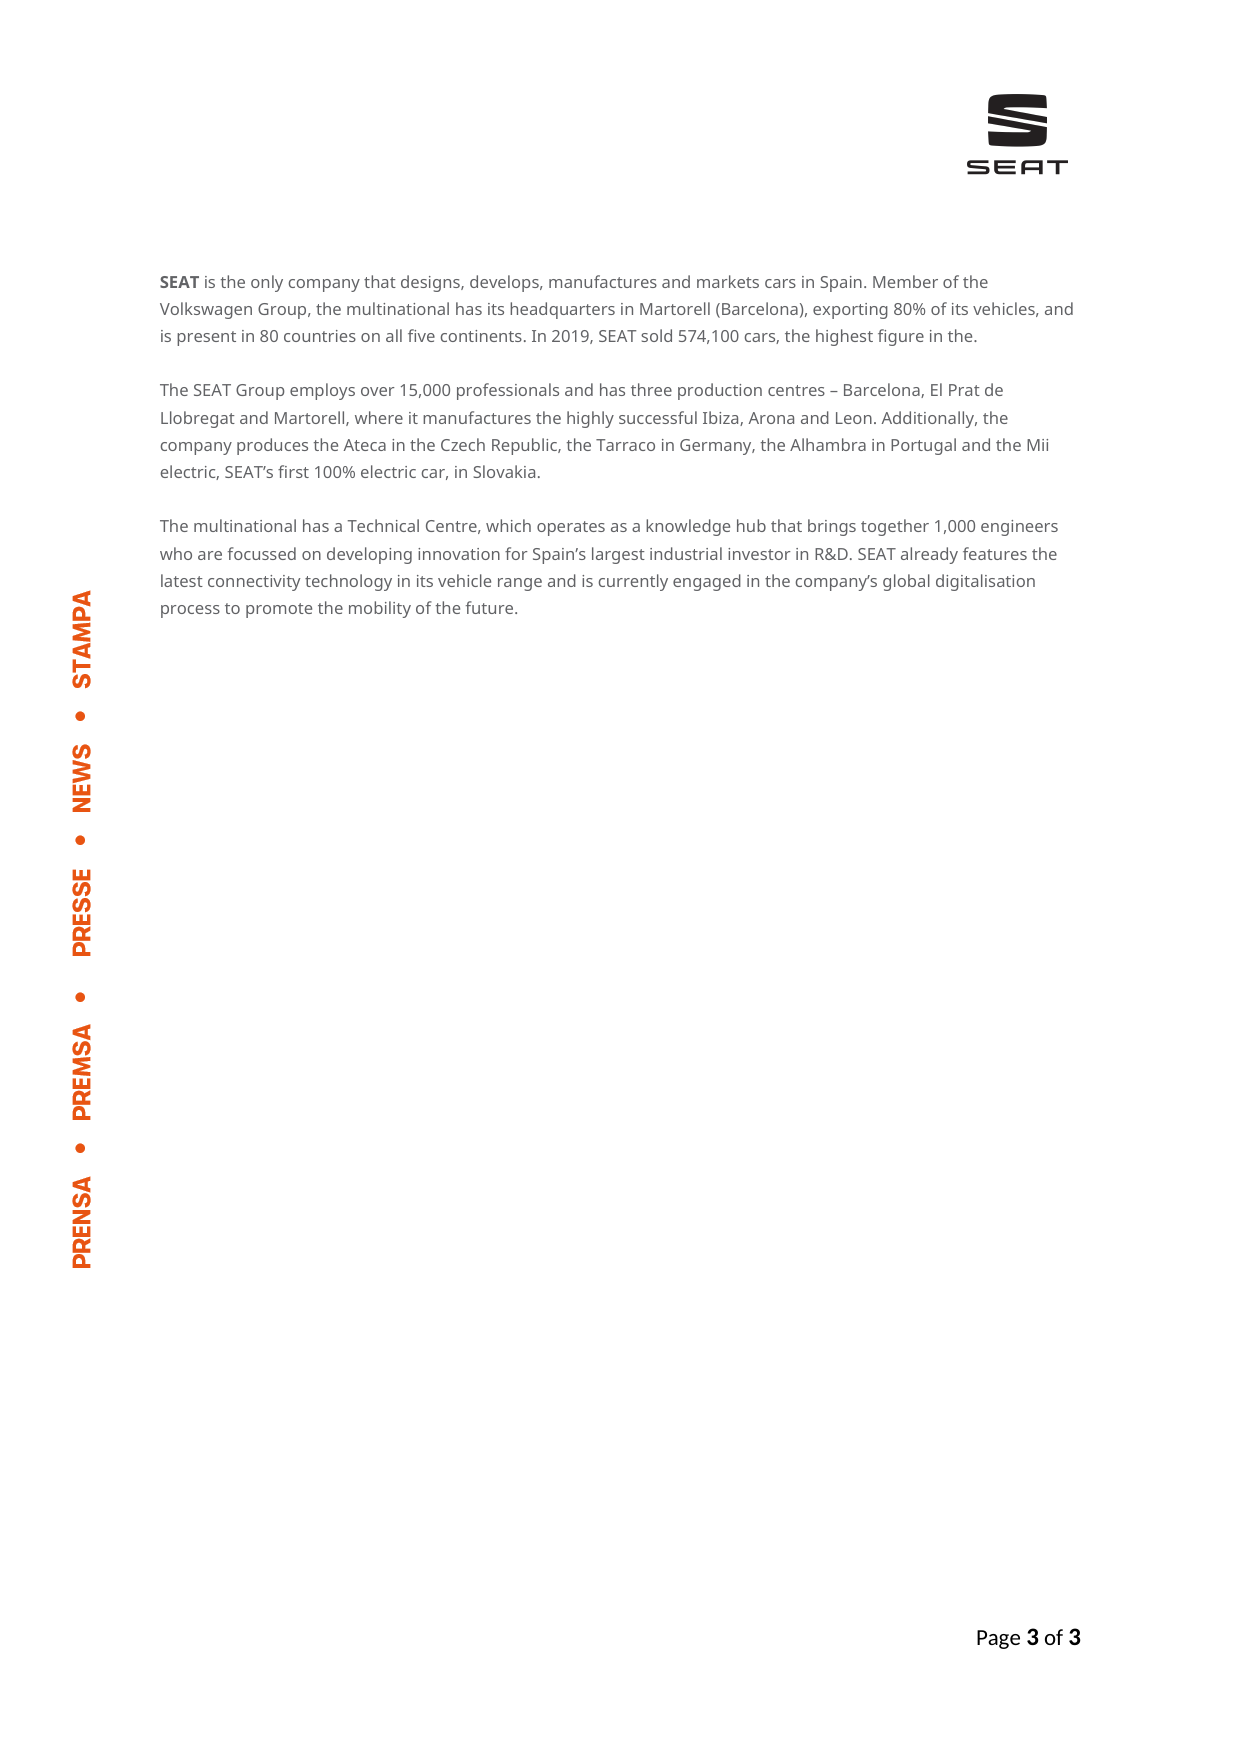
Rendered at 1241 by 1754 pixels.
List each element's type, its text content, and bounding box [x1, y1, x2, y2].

text The SEAT Group employs over 15,000 professionals and has three production centres – Barcelona, El Prat de Llobregat and Martorell, where it manufactures the highly successful Ibiza, Arona and Leon. Additionally, the company produces the Ateca in the Czech Republic, the Tarraco in Germany, the Alhambra in Portugal and the Mii electric, SEAT’s first 100% electric car, in Slovakia. [159, 379, 1081, 483]
text SEAT is the only company that designs, develops, manufactures and markets cars in Spain. Member of the Volkswagen Group, the multinational has its headquarters in Martorell (Barcelona), exporting 80% of its vehicles, and is present in 80 countries on all five continents. In 2019, SEAT sold 574,100 cars, the highest figure in the. [159, 270, 1081, 347]
picture [39, 517, 121, 1341]
text The multinational has a Technical Centre, which operates as a knowledge hub that brings together 1,000 engineers who are focussed on developing innovation for Spain’s largest industrial investor in R&D. SEAT already features the latest connectivity technology in its vehicle range and is currently engaged in the company’s global digitalisation process to promote the mobility of the future. [159, 515, 1081, 619]
